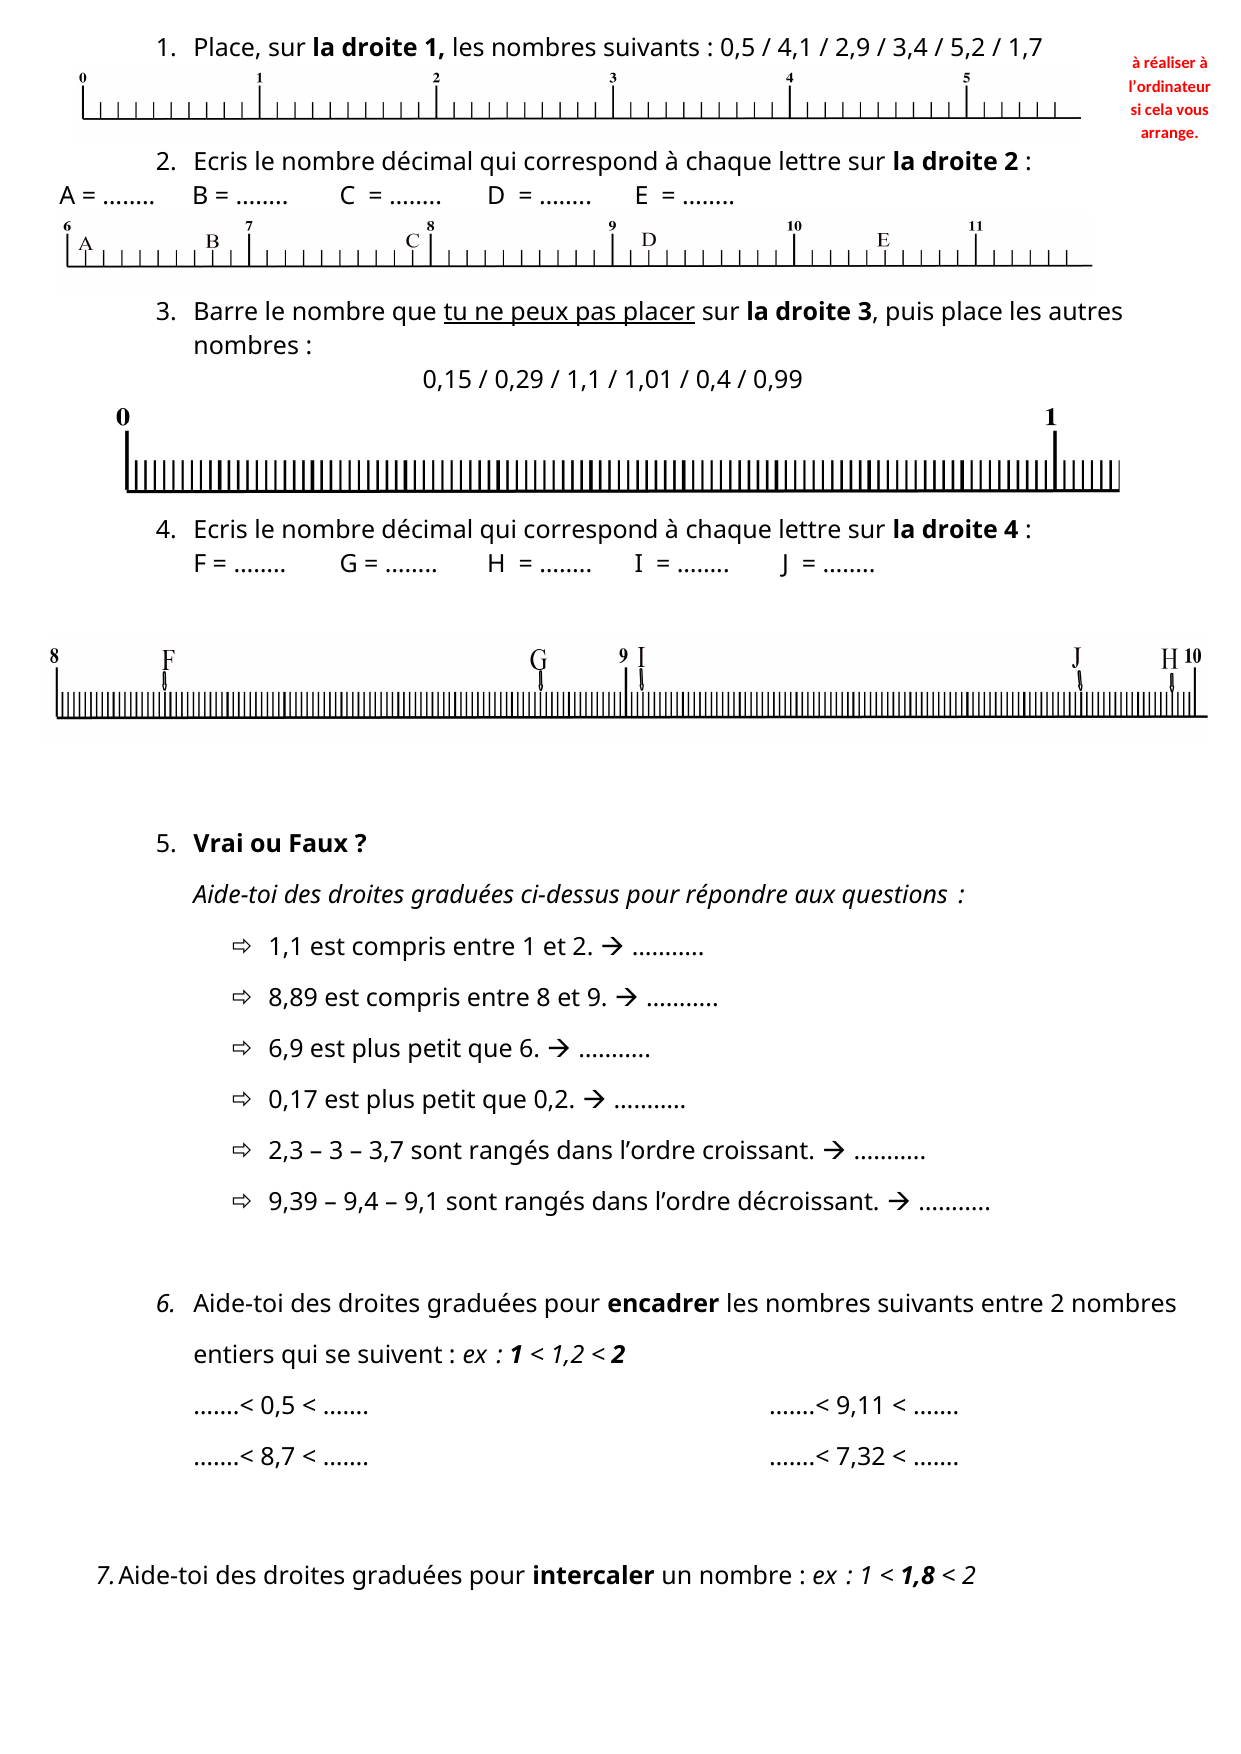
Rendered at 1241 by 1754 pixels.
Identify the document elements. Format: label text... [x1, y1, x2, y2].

list Ecris le nombre décimal qui correspond à chaque lettre sur la droite 2 : [156, 144, 1110, 178]
list Place, sur la droite 1, les nombres suivants : 0,5 / 4,1 / 2,9 / 3,4 / 5,2 / 1,7 [156, 29, 1196, 64]
list 2,3 – 3 – 3,7 sont rangés dans l’ordre croissant. ……….. [231, 1132, 1196, 1166]
list …….< 8,7 < ……. [193, 1438, 620, 1473]
picture [73, 63, 1082, 144]
list 0,17 est plus petit que 0,2. ……….. [231, 1081, 1196, 1115]
list …….< 9,11 < ……. [769, 1387, 1196, 1422]
list Vrai ou Faux ? [156, 826, 1196, 860]
list Aide-toi des droites graduées pour encadrer les nombres suivants entre 2 nombres entiers qui se suivent : ex : 1 < 1,2 < 2 [156, 1285, 1196, 1371]
list Aide-toi des droites graduées ci-dessus pour répondre aux questions : [193, 877, 1196, 911]
list …….< 7,32 < ……. [769, 1438, 1196, 1473]
picture [59, 212, 1093, 294]
list 1,1 est compris entre 1 et 2. ……….. [231, 928, 1196, 962]
list 9,39 – 9,4 – 9,1 sont rangés dans l’ordre décroissant. ……….. [231, 1183, 1196, 1217]
picture [105, 395, 1120, 512]
list …….< 0,5 < ……. [193, 1387, 620, 1422]
list F = …….. G = …….. H = …….. I = …….. J = …….. [193, 546, 1196, 580]
list Aide-toi des droites graduées pour intercaler un nombre : ex : 1 < 1,8 < 2 [95, 1557, 1196, 1591]
list Ecris le nombre décimal qui correspond à chaque lettre sur la droite 4 : [156, 512, 1196, 546]
list 8,89 est compris entre 8 et 9. ……….. [231, 979, 1196, 1013]
list Barre le nombre que tu ne peux pas placer sur la droite 3, puis place les autres nombres : [156, 293, 1196, 361]
picture [44, 637, 1208, 745]
list 6,9 est plus petit que 6. ……….. [231, 1030, 1196, 1064]
